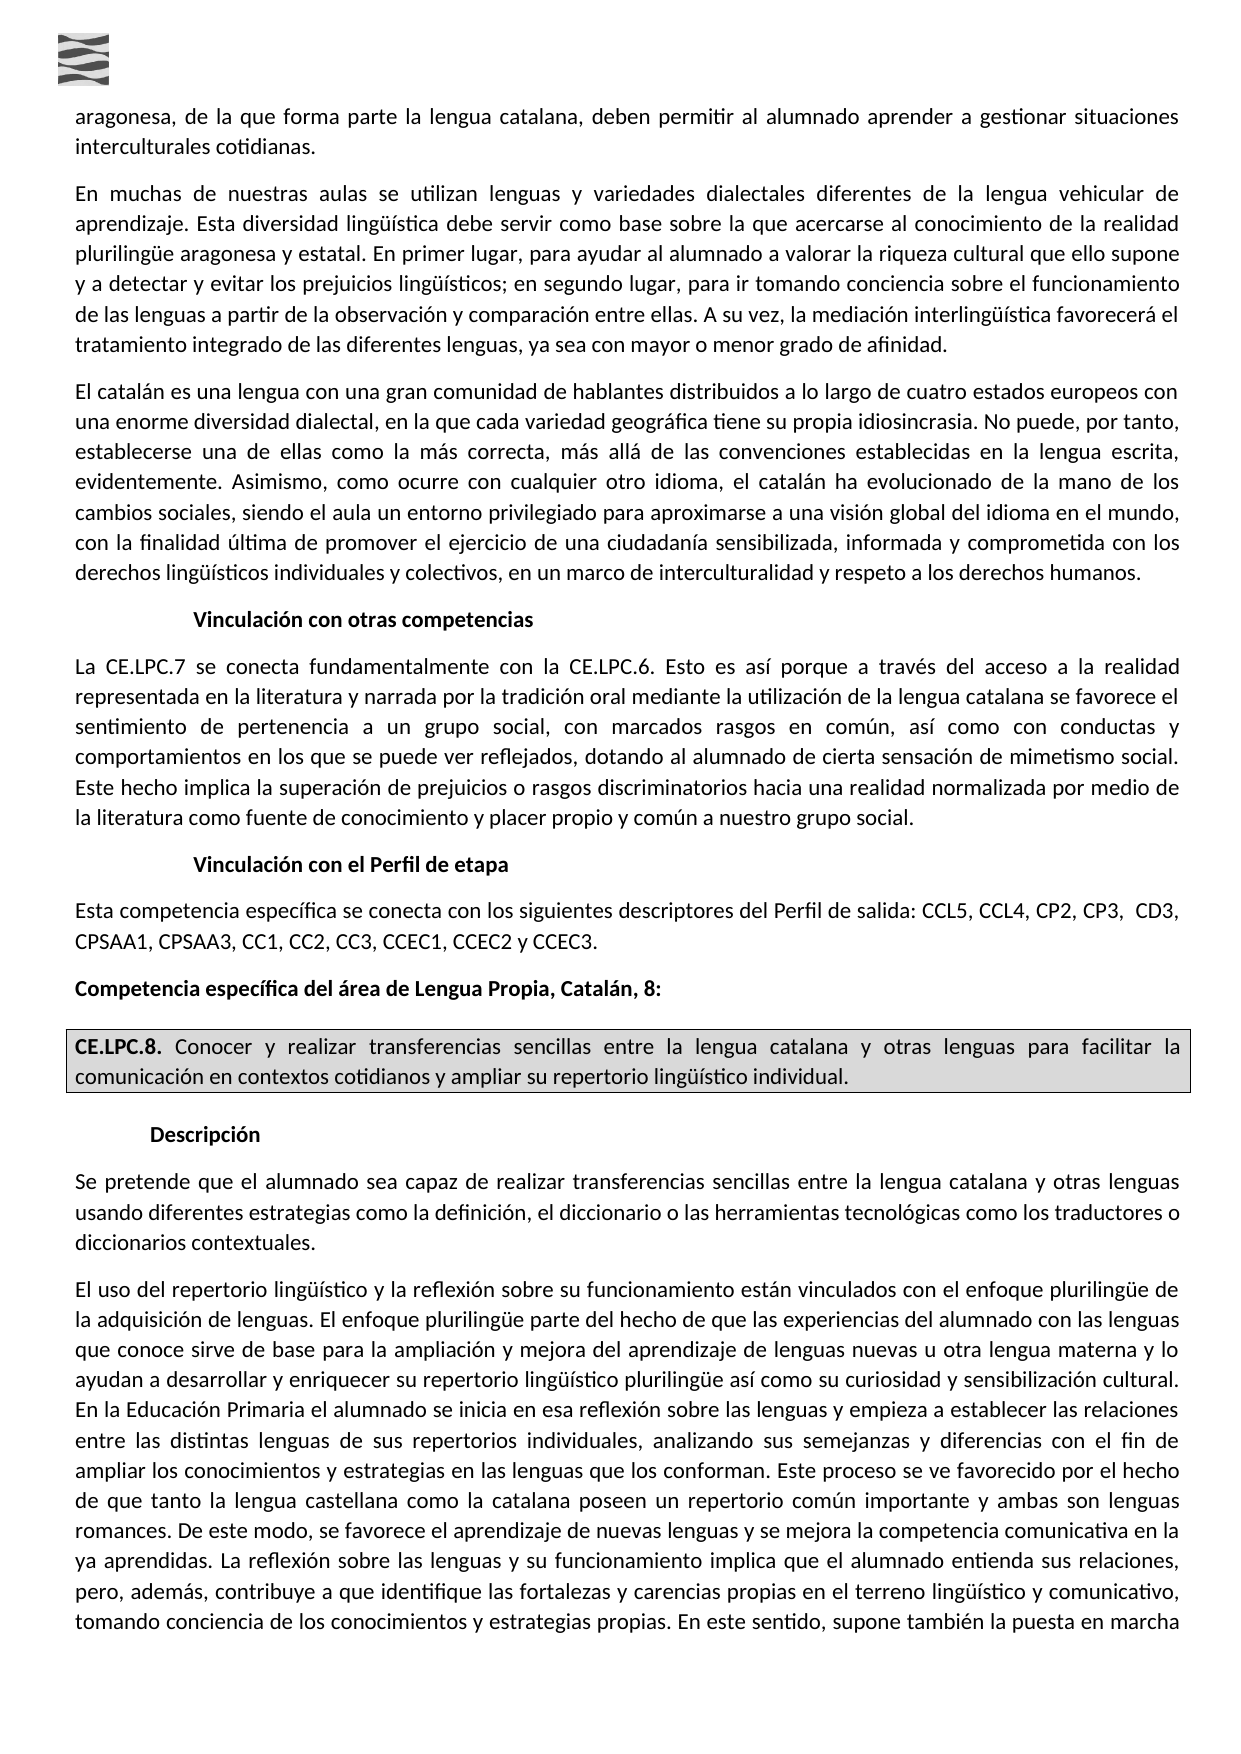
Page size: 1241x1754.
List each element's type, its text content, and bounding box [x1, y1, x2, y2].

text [75, 1275, 1182, 1635]
text El catalán es una lengua con una gran comunidad de hablantes distribuidos a lo largo de cuatro estados europeos con una enorme diversidad dialectal, en la que cada variedad geográfica tiene su propia idiosincrasia. No puede, por tanto, establecerse una de ellas como la más correcta, más allá de las convenciones establecidas en la lengua escrita, evidentemente. Asimismo, como ocurre con cualquier otro idioma, el catalán ha evolucionado de la mano de los cambios sociales, siendo el aula un entorno privilegiado para aproximarse a una visión global del idioma en el mundo, con la finalidad última de promover el ejercicio de una ciudadanía sensibilizada, informada y comprometida con los derechos lingüísticos individuales y colectivos, en un marco de interculturalidad y respeto a los derechos humanos. [75, 377, 1182, 586]
text En muchas de nuestras aulas se utilizan lenguas y variedades dialectales diferentes de la lengua vehicular de aprendizaje. Esta diversidad lingüística debe servir como base sobre la que acercarse al conocimiento de la realidad plurilingüe aragonesa y estatal. En primer lugar, para ayudar al alumnado a valorar la riqueza cultural que ello supone y a detectar y evitar los prejuicios lingüísticos; en segundo lugar, para ir tomando conciencia sobre el funcionamiento de las lenguas a partir de la observación y comparación entre ellas. A su vez, la mediación interlingüística favorecerá el tratamiento integrado de las diferentes lenguas, ya sea con mayor o menor grado de afinidad. [75, 179, 1182, 358]
text La CE.LPC.7 se conecta fundamentalmente con la CE.LPC.6. Esto es así porque a través del acceso a la realidad representada en la literatura y narrada por la tradición oral mediante la utilización de la lengua catalana se favorece el sentimiento de pertenencia a un grupo social, con marcados rasgos en común, así como con conductas y comportamientos en los que se puede ver reflejados, dotando al alumnado de cierta sensación de mimetismo social. Este hecho implica la superación de prejuicios o rasgos discriminatorios hacia una realidad normalizada por medio de la literatura como fuente de conocimiento y placer propio y común a nuestro grupo social. [75, 652, 1182, 831]
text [75, 102, 1182, 160]
text CE.LPC.8. Conocer y realizar transferencias sencillas entre la lengua catalana y otras lenguas para facilitar la comunicación en contextos cotidianos y ampliar su repertorio lingüístico individual. [67, 1030, 1190, 1092]
text Se pretende que el alumnado sea capaz de realizar transferencias sencillas entre la lengua catalana y otras lenguas usando diferentes estrategias como la definición, el diccionario o las herramientas tecnológicas como los traductores o diccionarios contextuales. [75, 1167, 1182, 1256]
subtitle Vinculación con el Perfil de etapa [134, 850, 1182, 878]
subtitle Competencia específica del área de Lengua Propia, Catalán, 8: [75, 974, 1182, 1002]
subtitle Descripción [75, 1121, 1182, 1148]
text Esta competencia específica se conecta con los siguientes descriptores del Perfil de salida: CCL5, CCL4, CP2, CP3, CD3, CPSAA1, CPSAA3, CC1, CC2, CC3, CCEC1, CCEC2 y CCEC3. [75, 897, 1182, 955]
subtitle Vinculación con otras competencias [134, 605, 1182, 633]
